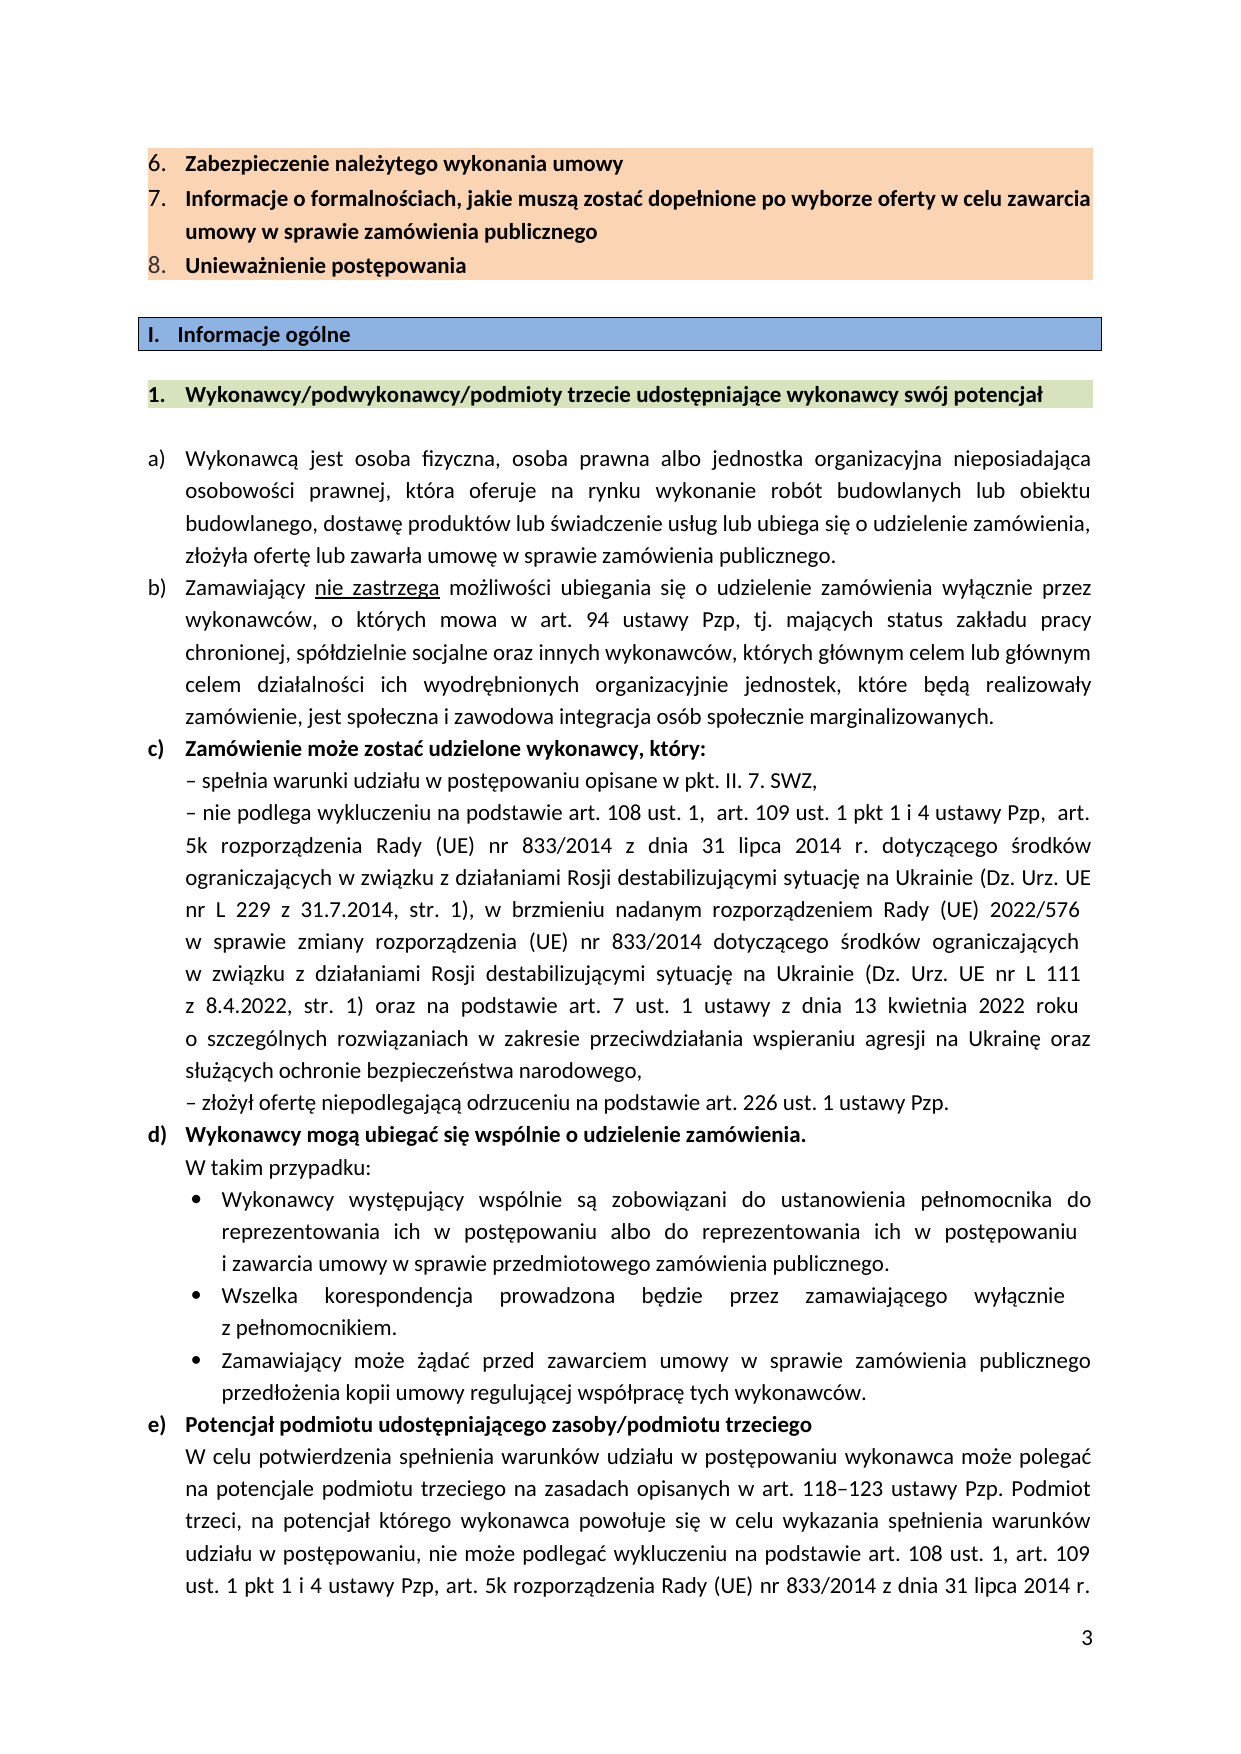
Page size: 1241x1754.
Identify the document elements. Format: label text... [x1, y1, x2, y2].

list Zamawiający nie zastrzega możliwości ubiegania się o udzielenie zamówienia wyłącznie przez wykonawców, o których mowa w art. 94 ustawy Pzp, tj. mających status zakładu pracy chronionej, spółdzielnie socjalne oraz innych wykonawców, których głównym celem lub głównym celem działalności ich wyodrębnionych organizacyjnie jednostek, które będą realizowały zamówienie, jest społeczna i zawodowa integracja osób społecznie marginalizowanych. [148, 573, 1093, 730]
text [185, 1442, 1093, 1599]
list Zabezpieczenie należytego wykonania umowy [148, 148, 1093, 178]
list Wykonawcy występujący wspólnie są zobowiązani do ustanowienia pełnomocnika do reprezentowania ich w postępowaniu albo do reprezentowania ich w postępowaniu i zawarcia umowy w sprawie przedmiotowego zamówienia publicznego. [192, 1185, 1093, 1277]
list Potencjał podmiotu udostępniającego zasoby/podmiotu trzeciego [148, 1410, 1093, 1438]
list Wykonawcy/podwykonawcy/podmioty trzecie udostępniające wykonawcy swój potencjał [148, 380, 1093, 408]
list Wszelka korespondencja prowadzona będzie przez zamawiającego wyłącznie z pełnomocnikiem. [192, 1281, 1093, 1342]
text – złożył ofertę niepodlegającą odrzuceniu na podstawie art. 226 ust. 1 ustawy Pzp. [185, 1088, 1093, 1116]
list Zamawiający może żądać przed zawarciem umowy w sprawie zamówienia publicznego przedłożenia kopii umowy regulującej współpracę tych wykonawców. [192, 1346, 1093, 1406]
list Wykonawcą jest osoba fizyczna, osoba prawna albo jednostka organizacyjna nieposiadająca osobowości prawnej, która oferuje na rynku wykonanie robót budowlanych lub obiektu budowlanego, dostawę produktów lub świadczenie usług lub ubiega się o udzielenie zamówienia, złożyła ofertę lub zawarła umowę w sprawie zamówienia publicznego. [148, 444, 1093, 569]
list Informacje o formalnościach, jakie muszą zostać dopełnione po wyborze oferty w celu zawarcia umowy w sprawie zamówienia publicznego [148, 183, 1093, 245]
list Unieważnienie postępowania [148, 249, 1093, 280]
list Informacje ogólne [139, 318, 1101, 350]
text – nie podlega wykluczeniu na podstawie art. 108 ust. 1, art. 109 ust. 1 pkt 1 i 4 ustawy Pzp, art. 5k rozporządzenia Rady (UE) nr 833/2014 z dnia 31 lipca 2014 r. dotyczącego środków ograniczających w związku z działaniami Rosji destabilizującymi sytuację na Ukrainie (Dz. Urz. UE nr L 229 z 31.7.2014, str. 1), w brzmieniu nadanym rozporządzeniem Rady (UE) 2022/576 w sprawie zmiany rozporządzenia (UE) nr 833/2014 dotyczącego środków ograniczających w związku z działaniami Rosji destabilizującymi sytuację na Ukrainie (Dz. Urz. UE nr L 111 z 8.4.2022, str. 1) oraz na podstawie art. 7 ust. 1 ustawy z dnia 13 kwietnia 2022 roku o szczególnych rozwiązaniach w zakresie przeciwdziałania wspieraniu agresji na Ukrainę oraz służących ochronie bezpieczeństwa narodowego, [185, 798, 1093, 1084]
list Wykonawcy mogą ubiegać się wspólnie o udzielenie zamówienia. [148, 1120, 1093, 1148]
text W takim przypadku: [185, 1153, 1093, 1181]
list Zamówienie może zostać udzielone wykonawcy, który: [148, 734, 1093, 762]
text – spełnia warunki udziału w postępowaniu opisane w pkt. II. 7. SWZ, [185, 766, 1093, 794]
